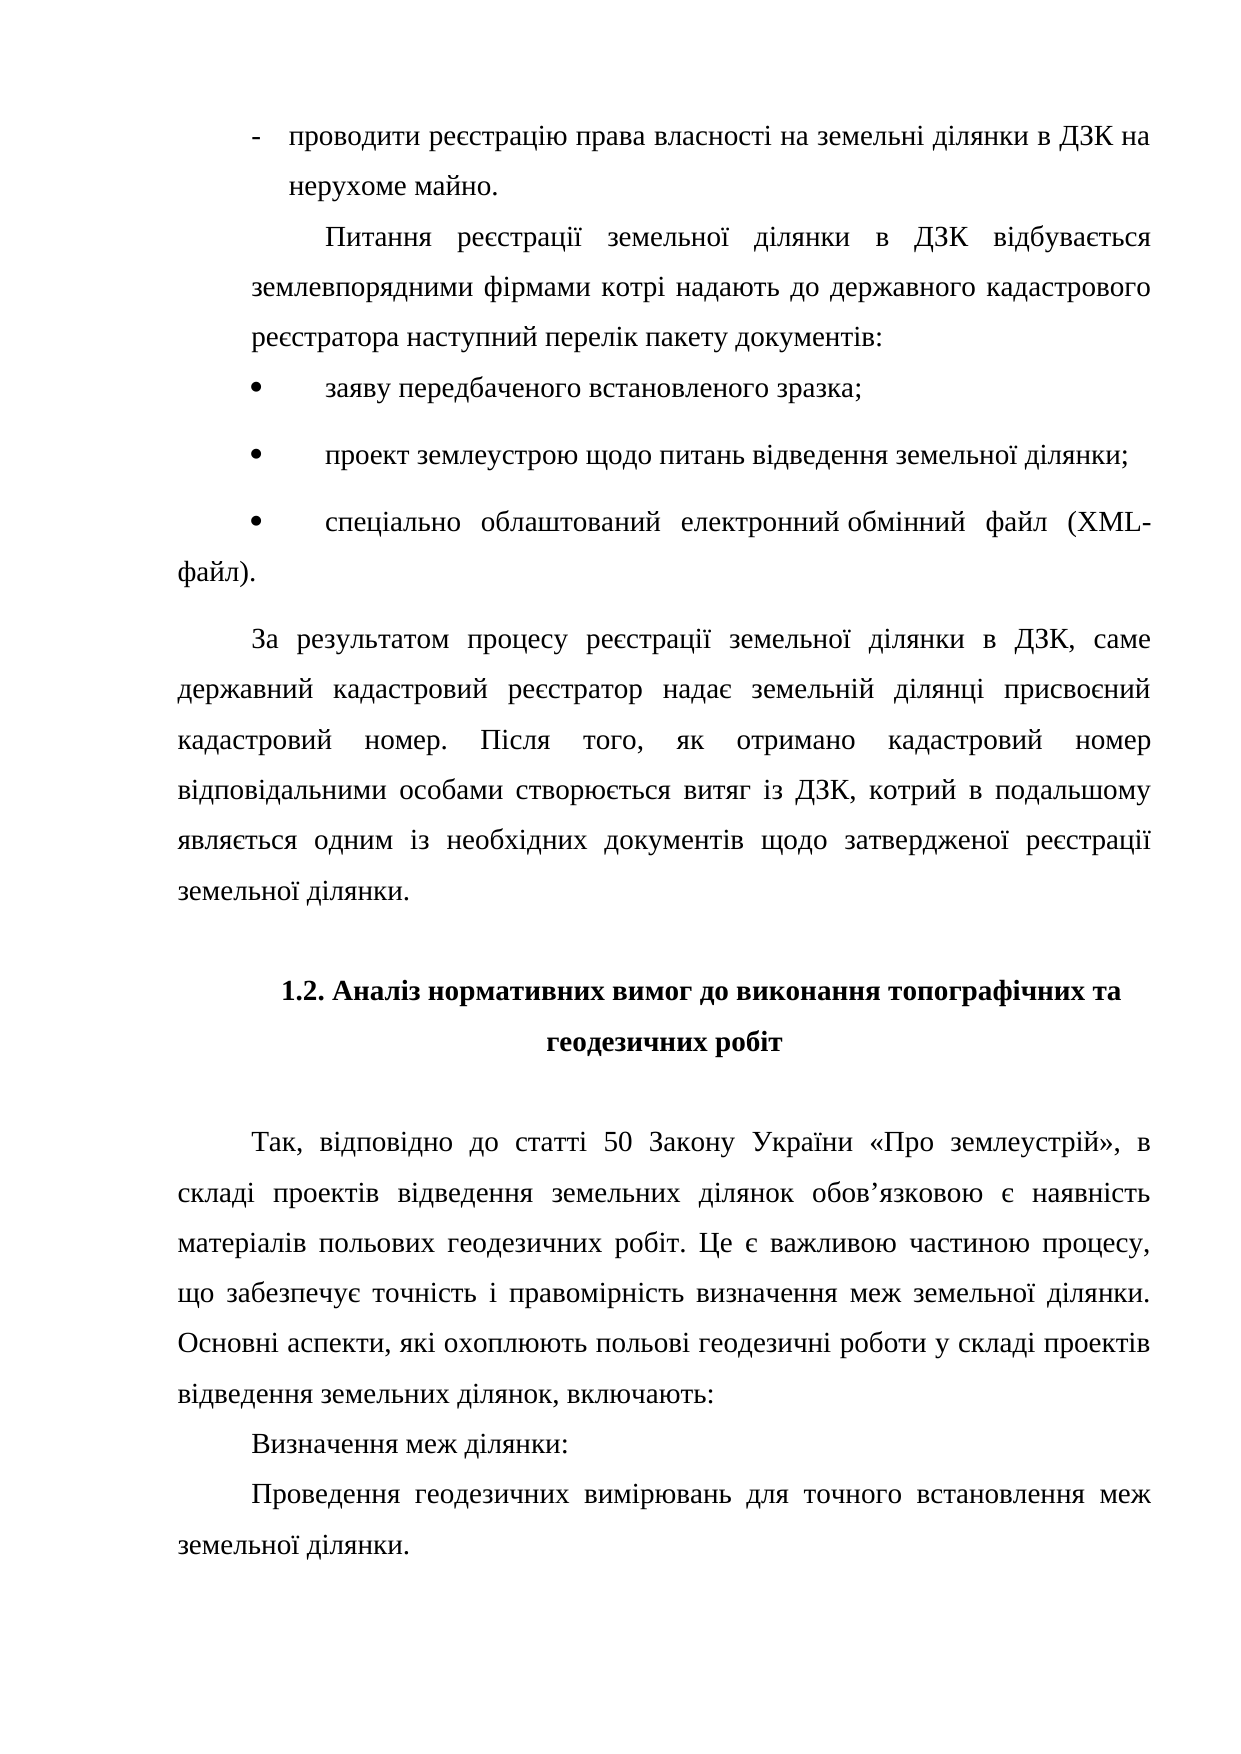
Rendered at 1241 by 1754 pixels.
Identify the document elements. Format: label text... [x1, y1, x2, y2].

list проект землеустрою щодо питань відведення земельної ділянки; [177, 437, 1152, 470]
text Проведення геодезичних вимірювань для точного встановлення меж земельної ділянки. [177, 1477, 1152, 1560]
text 1.2. Аналіз нормативних вимог до виконання топографічних та геодезичних робіт [177, 973, 1152, 1057]
text Питання реєстрації земельної ділянки в ДЗК відбувається землевпорядними фірмами котрі надають до державного кадастрового реєстратора наступний перелік пакету документів: [251, 219, 1152, 353]
list заяву передбаченого встановленого зразка; [177, 370, 1152, 403]
list спеціально облаштований електронний обмінний файл (XML-файл). [177, 504, 1152, 588]
list проводити реєстрацію права власності на земельні ділянки в ДЗК на нерухоме майно. [251, 118, 1152, 202]
text Визначення меж ділянки: [177, 1426, 1152, 1460]
text Так, відповідно до статті 50 Закону України «Про землеустрій», в складі проектів відведення земельних ділянок обов’язковою є наявність матеріалів польових геодезичних робіт. Це є важливою частиною процесу, що забезпечує точність і правомірність визначення меж земельної ділянки. Основні аспекти, які охоплюють польові геодезичні роботи у складі проектів відведення земельних ділянок, включають: [177, 1124, 1152, 1409]
text За результатом процесу реєстрації земельної ділянки в ДЗК, саме державний кадастровий реєстратор надає земельній ділянці присвоєний кадастровий номер. Після того, як отримано кадастровий номер відповідальними особами створюється витяг із ДЗК, котрий в подальшому являється одним із необхідних документів щодо затвердженої реєстрації земельної ділянки. [177, 621, 1152, 906]
